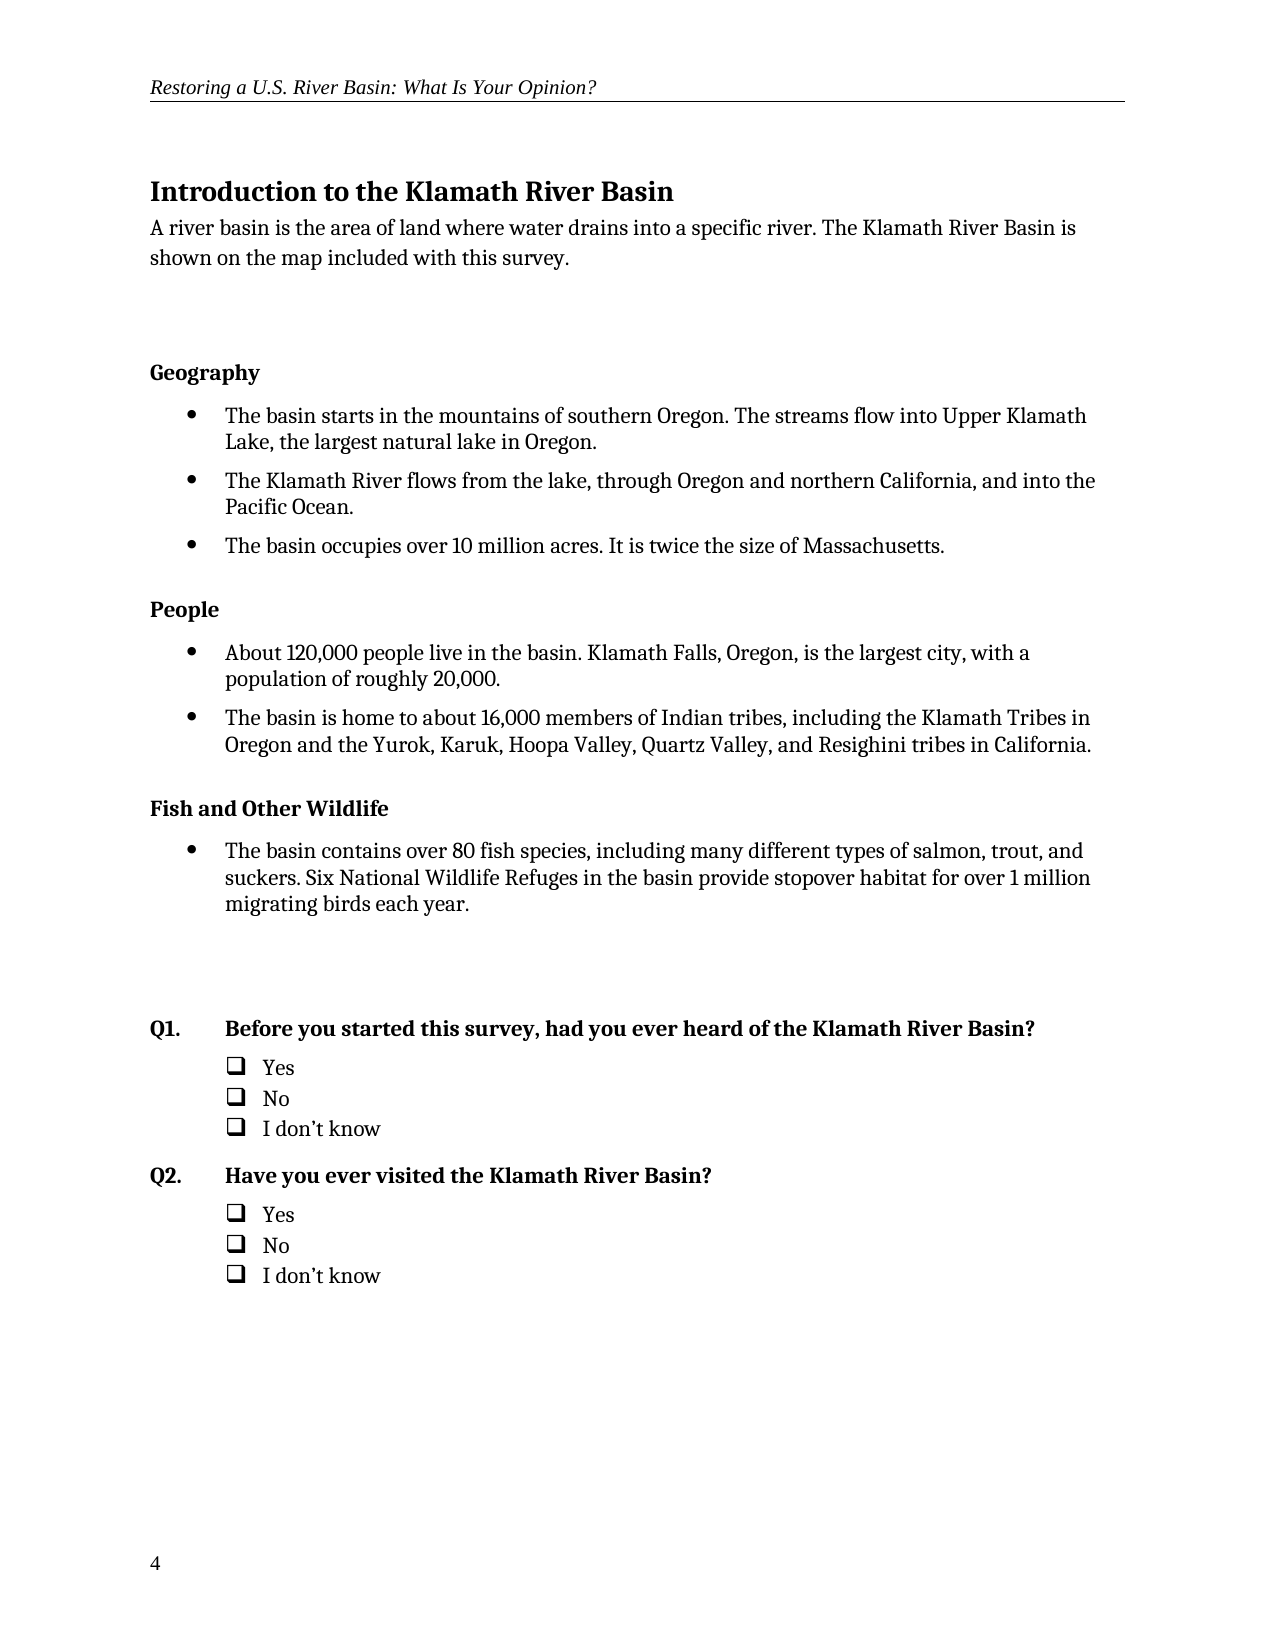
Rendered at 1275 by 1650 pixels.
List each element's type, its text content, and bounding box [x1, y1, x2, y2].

subtitle Introduction to the [150, 175, 1125, 208]
text Geography [150, 359, 1125, 386]
text I don’t know [225, 1116, 1125, 1142]
list The basin occupies over 10 million acres. It is twice the size of Massachusetts. [187, 533, 1125, 559]
list The basin starts in the mountains of southern Oregon. The streams flow into Upper Klamath Lake, the largest natural lake in Oregon. [187, 403, 1125, 455]
text Fish and Other Wildlife [150, 795, 1125, 822]
text Before you started this survey, had you ever heard of the ? [150, 1016, 1125, 1042]
list About 120,000 people live in the basin. Klamath Falls, Oregon, is the largest city, with a population of roughly 20,000. [187, 640, 1125, 693]
text A river basin is the area of land where water drains into a specific river. The is shown on the map included with this survey. [150, 215, 1125, 271]
text No [225, 1085, 1125, 1112]
list The basin is home to about 16,000 members of Indian tribes, including the Klamath Tribes in Oregon and the Yurok, Karuk, Hoopa Valley, Quartz Valley, and Resighini tribes in California. [187, 705, 1125, 758]
text Yes [225, 1055, 1125, 1081]
list The Klamath River flows from the lake, through Oregon and northern California, and into the Pacific Ocean. [187, 468, 1125, 521]
text Have you ever visited the ? [150, 1163, 1125, 1189]
text People [150, 597, 1125, 623]
text I don’t know [225, 1263, 1125, 1289]
list The basin contains over 80 fish species, including many different types of salmon, trout, and suckers. Six National Wildlife Refuges in the basin provide stopover habitat for over 1 million migrating birds each year. [187, 838, 1125, 917]
text Yes [225, 1202, 1125, 1228]
text No [225, 1232, 1125, 1259]
